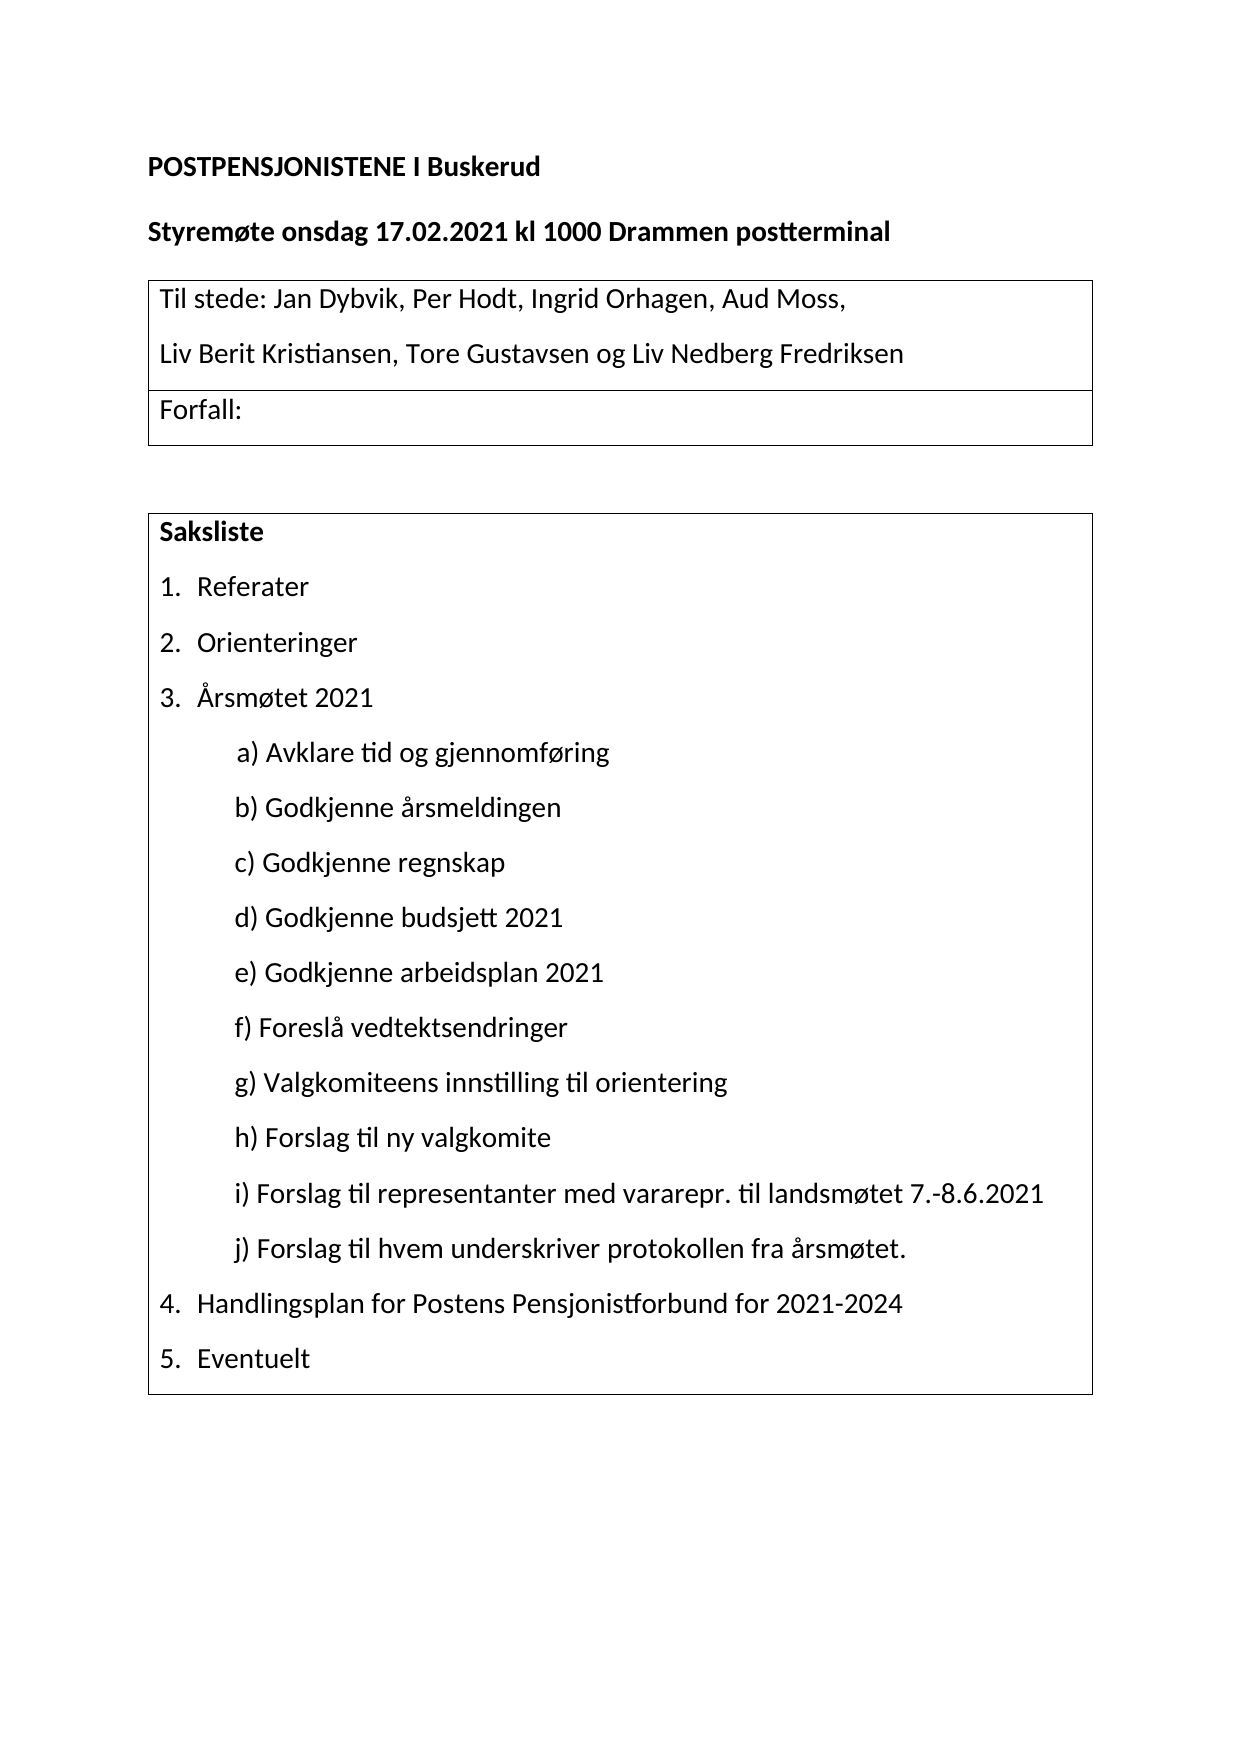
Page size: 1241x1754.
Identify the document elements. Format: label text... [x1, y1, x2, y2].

text POSTPENSJONISTENE I Buskerud [148, 148, 1093, 183]
table_cell Forfall: [149, 391, 1092, 445]
table_header Saksliste Referater Orienteringer Årsmøtet 2021 a) Avklare tid og gjennomføring b) Godkjenne årsmeldingen c) Godkjenne regnskap d) Godkjenne budsjett 2021 e) Godkjenne arbeidsplan 2021 f) Foreslå vedtektsendringer g) Valgkomiteens innstilling til orientering h) Forslag til ny valgkomite i) Forslag til representanter med vararepr. til landsmøtet 7.-8.6.2021 j) Forslag til hvem underskriver protokollen fra årsmøtet. Handlingsplan for Postens Pensjonistforbund for 2021-2024 Eventuelt [149, 514, 1092, 1394]
text Styremøte onsdag 17.02.2021 kl 1000 Drammen postterminal [148, 213, 1093, 249]
table_header Til stede: Jan Dybvik, Per Hodt, Ingrid Orhagen, Aud Moss, Liv Berit Kristiansen, Tore Gustavsen og Liv Nedberg Fredriksen [149, 281, 1092, 390]
